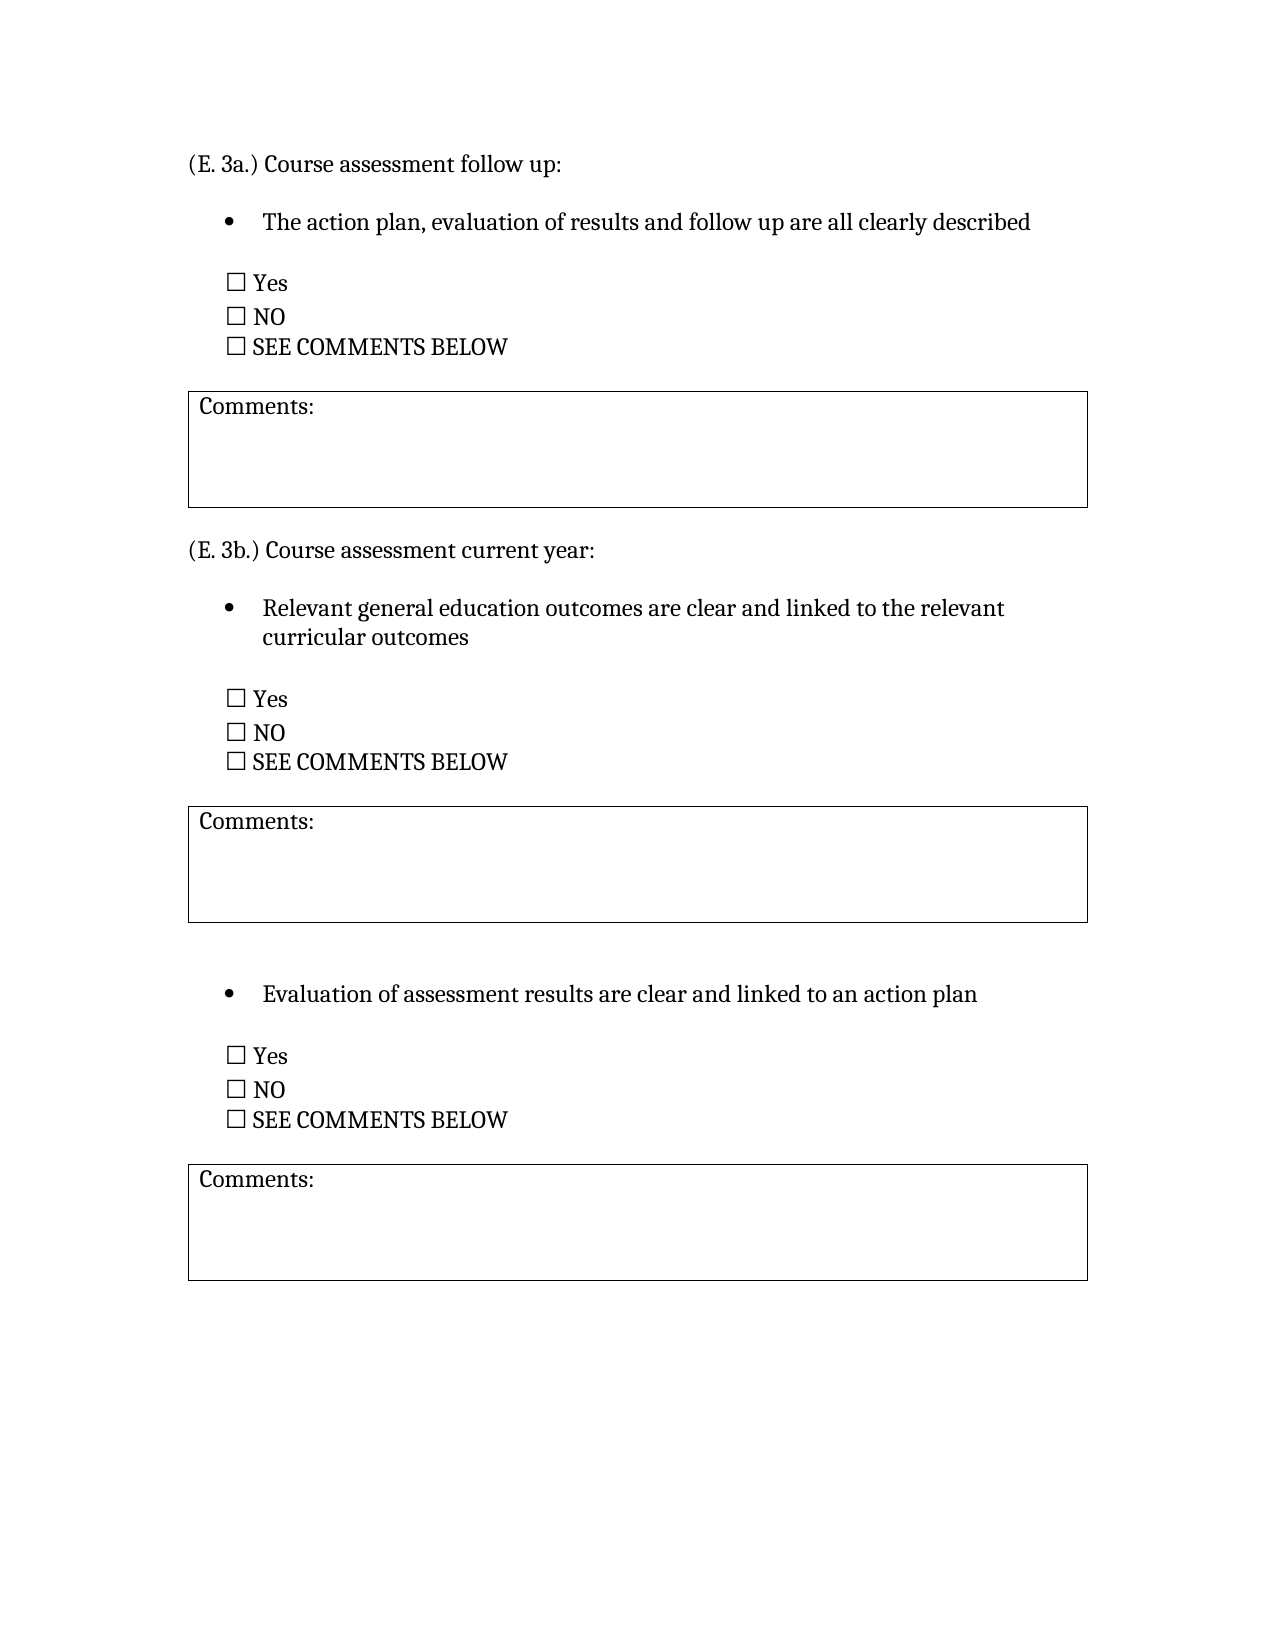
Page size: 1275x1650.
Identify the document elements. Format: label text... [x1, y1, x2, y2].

text SEE COMMENTS BELOW [187, 333, 1087, 362]
table_header Comments: [189, 392, 1087, 507]
text Yes [187, 1038, 1087, 1072]
text SEE COMMENTS BELOW [187, 748, 1087, 777]
text NO [187, 714, 1087, 748]
text (E. 3a.) Course assessment follow up: [187, 150, 1087, 179]
text Yes [187, 265, 1087, 299]
list The action plan, evaluation of results and follow up are all clearly described [225, 207, 1087, 236]
text NO [187, 299, 1087, 333]
text (E. 3b.) Course assessment current year: [187, 536, 1087, 565]
text SEE COMMENTS BELOW [187, 1106, 1087, 1135]
list Relevant general education outcomes are clear and linked to the relevant curricular outcomes [225, 594, 1087, 651]
list Evaluation of assessment results are clear and linked to an action plan [225, 980, 1087, 1009]
table_header Comments: [189, 807, 1087, 922]
text Yes [187, 680, 1087, 714]
table_header Comments: [189, 1165, 1087, 1279]
text NO [187, 1072, 1087, 1106]
